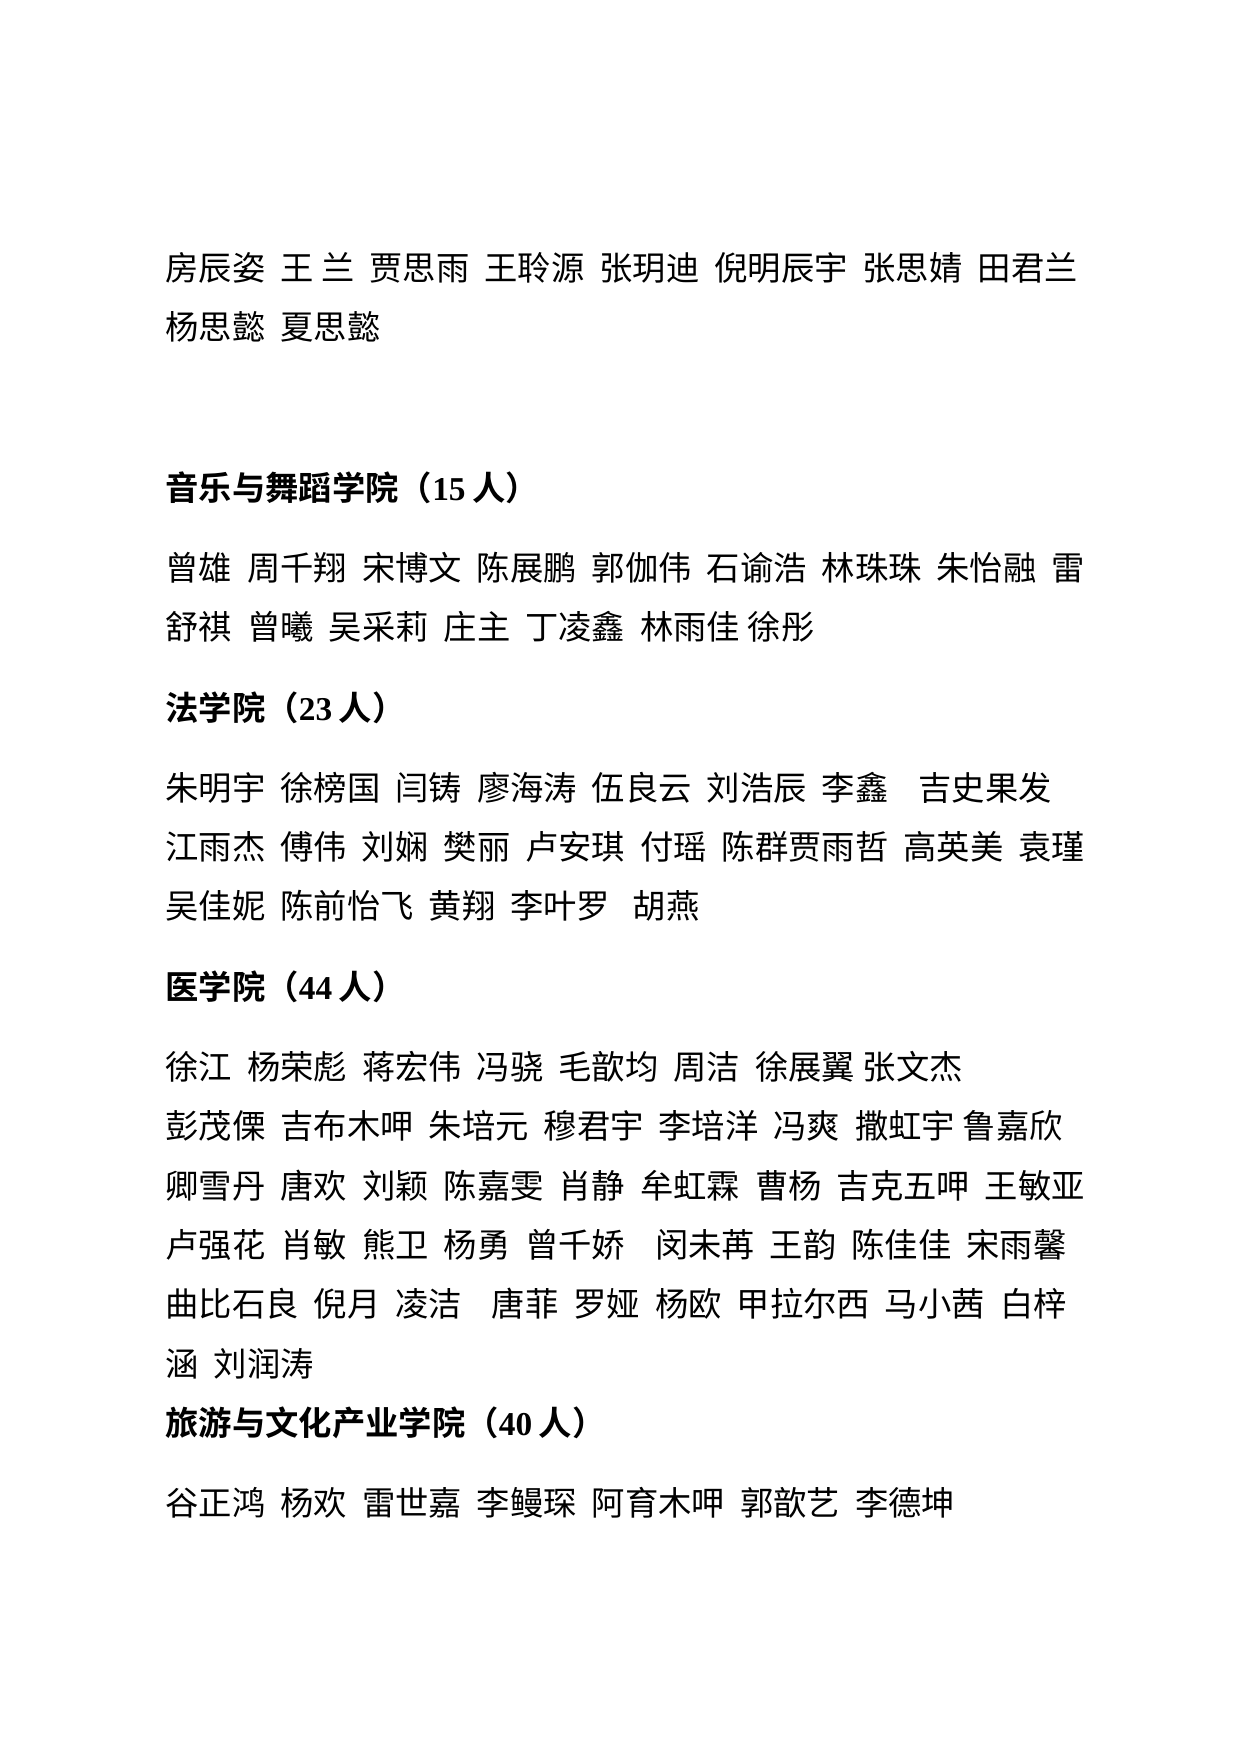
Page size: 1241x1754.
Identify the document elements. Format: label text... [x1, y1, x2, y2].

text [165, 233, 1087, 352]
text 彭茂傈 吉布木呷 朱培元 穆君宇 李培洋 冯爽 撒虹宇 鲁嘉欣 卿雪丹 唐欢 刘颖 陈嘉雯 肖静 牟虹霖 曹杨 吉克五呷 王敏亚 卢强花 肖敏 熊卫 杨勇 曾千娇 闵未苒 王韵 陈佳佳 宋雨馨 曲比石良 倪月 凌洁 唐菲 罗娅 杨欧 甲拉尔西 马小茜 白梓涵 刘润涛 [165, 1091, 1087, 1388]
text 音乐与舞蹈学院（15人） [165, 453, 1087, 512]
text 曾雄 周千翔 宋博文 陈展鹏 郭伽伟 石谕浩 林珠珠 朱怡融 雷舒祺 曾曦 吴采莉 庄主 丁凌鑫 林雨佳 徐彤 [165, 533, 1087, 652]
text 谷正鸿 杨欢 雷世嘉 李鳗琛 阿育木呷 郭歆艺 李德坤 [165, 1468, 1087, 1528]
text 旅游与文化产业学院（40人） [165, 1388, 1087, 1447]
text 医学院（44人） [165, 952, 1087, 1011]
text 法学院（23人） [165, 672, 1087, 732]
text 徐江 杨荣彪 蒋宏伟 冯骁 毛歆均 周洁 徐展翼 张文杰 [165, 1032, 1087, 1091]
text 朱明宇 徐榜国 闫铸 廖海涛 伍良云 刘浩辰 李鑫 吉史果发 江雨杰 傅伟 刘娴 樊丽 卢安琪 付瑶 陈群贾雨哲 高英美 袁瑾 吴佳妮 陈前怡飞 黄翔 李叶罗 胡燕 [165, 753, 1087, 931]
